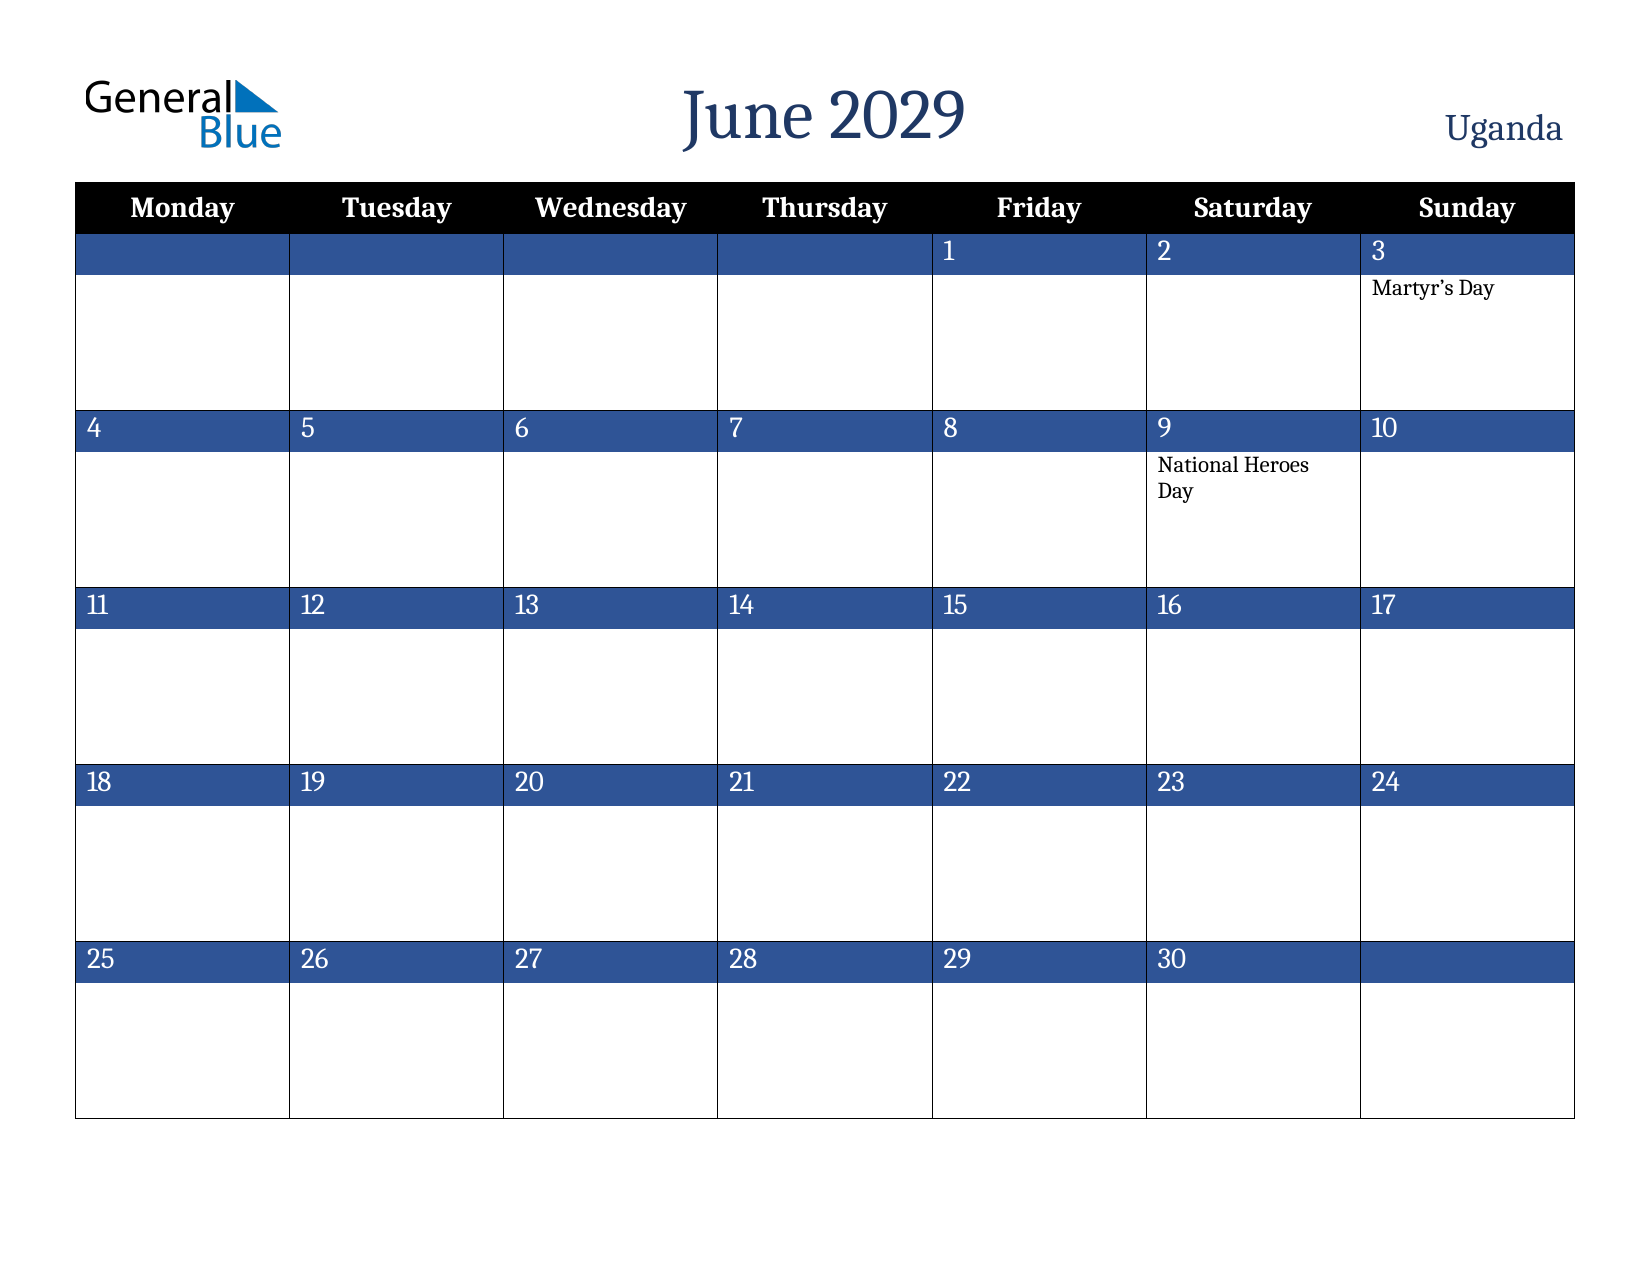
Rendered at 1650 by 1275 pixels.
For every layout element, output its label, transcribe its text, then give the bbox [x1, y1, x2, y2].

table_cell [290, 983, 503, 1118]
table_cell [76, 275, 289, 410]
table_cell [290, 234, 503, 275]
table_cell 16 [1147, 588, 1360, 629]
table_cell Tuesday [290, 183, 503, 233]
table_cell 18 [76, 765, 289, 806]
table_cell National Heroes Day [1147, 452, 1360, 587]
table_cell [933, 275, 1146, 410]
table_cell [504, 275, 717, 410]
table_cell 20 [504, 765, 717, 806]
table_cell 2 [1147, 234, 1360, 275]
table_cell [76, 452, 289, 587]
table_cell 3 [1361, 234, 1574, 275]
table_cell [504, 234, 717, 275]
table_cell 30 [1147, 942, 1360, 983]
table_cell [933, 629, 1146, 764]
table_cell [76, 629, 289, 764]
table_cell [1147, 806, 1360, 941]
table_cell 29 [933, 942, 1146, 983]
table_cell [718, 629, 932, 764]
table_cell [718, 234, 932, 275]
table_cell [1361, 806, 1574, 941]
table_cell 12 [290, 588, 503, 629]
table_cell [504, 806, 717, 941]
table_cell [1147, 629, 1360, 764]
table_cell [1361, 942, 1574, 983]
table_cell 6 [504, 411, 717, 452]
table_cell [504, 629, 717, 764]
table_cell 21 [718, 765, 932, 806]
table_cell 7 [718, 411, 932, 452]
table_cell [290, 275, 503, 410]
table_cell Monday [76, 183, 289, 233]
table_cell Martyr’s Day [1361, 275, 1574, 410]
table_cell Sunday [1361, 183, 1574, 233]
table_cell Friday [933, 183, 1146, 233]
table_cell [76, 234, 289, 275]
table_cell 8 [933, 411, 1146, 452]
table_cell 17 [1361, 588, 1574, 629]
table_header [76, 75, 503, 182]
table_cell [290, 452, 503, 587]
table_cell 9 [1147, 411, 1360, 452]
table_cell [1147, 275, 1360, 410]
table_cell [1361, 983, 1574, 1118]
table_cell 14 [718, 588, 932, 629]
table_cell [1361, 629, 1574, 764]
table_cell [290, 629, 503, 764]
table_cell 27 [504, 942, 717, 983]
table_cell Thursday [718, 183, 932, 233]
table_cell [76, 806, 289, 941]
table_cell [933, 452, 1146, 587]
table_cell Wednesday [504, 183, 717, 233]
table_cell 1 [933, 234, 1146, 275]
table_cell 10 [1361, 411, 1574, 452]
table_cell [504, 452, 717, 587]
table_cell 13 [504, 588, 717, 629]
table_cell 11 [76, 588, 289, 629]
table_cell 26 [290, 942, 503, 983]
table_cell [290, 806, 503, 941]
picture [86, 80, 281, 148]
table_cell [718, 452, 932, 587]
table_cell [718, 983, 932, 1118]
table_header June 2029 [504, 75, 1146, 182]
table_cell 4 [76, 411, 289, 452]
table_cell [718, 275, 932, 410]
table_cell [933, 806, 1146, 941]
table_cell 15 [933, 588, 1146, 629]
table_cell 24 [1361, 765, 1574, 806]
table_cell 22 [933, 765, 1146, 806]
table_cell [76, 983, 289, 1118]
table_cell [718, 806, 932, 941]
table_cell [504, 983, 717, 1118]
table_cell [933, 983, 1146, 1118]
table_cell 25 [76, 942, 289, 983]
table_cell 5 [290, 411, 503, 452]
table_cell Saturday [1147, 183, 1360, 233]
table_cell [1361, 452, 1574, 587]
table_cell 23 [1147, 765, 1360, 806]
table_cell [1147, 983, 1360, 1118]
table_cell 19 [290, 765, 503, 806]
table_header Uganda [1146, 75, 1574, 182]
table_cell 28 [718, 942, 932, 983]
